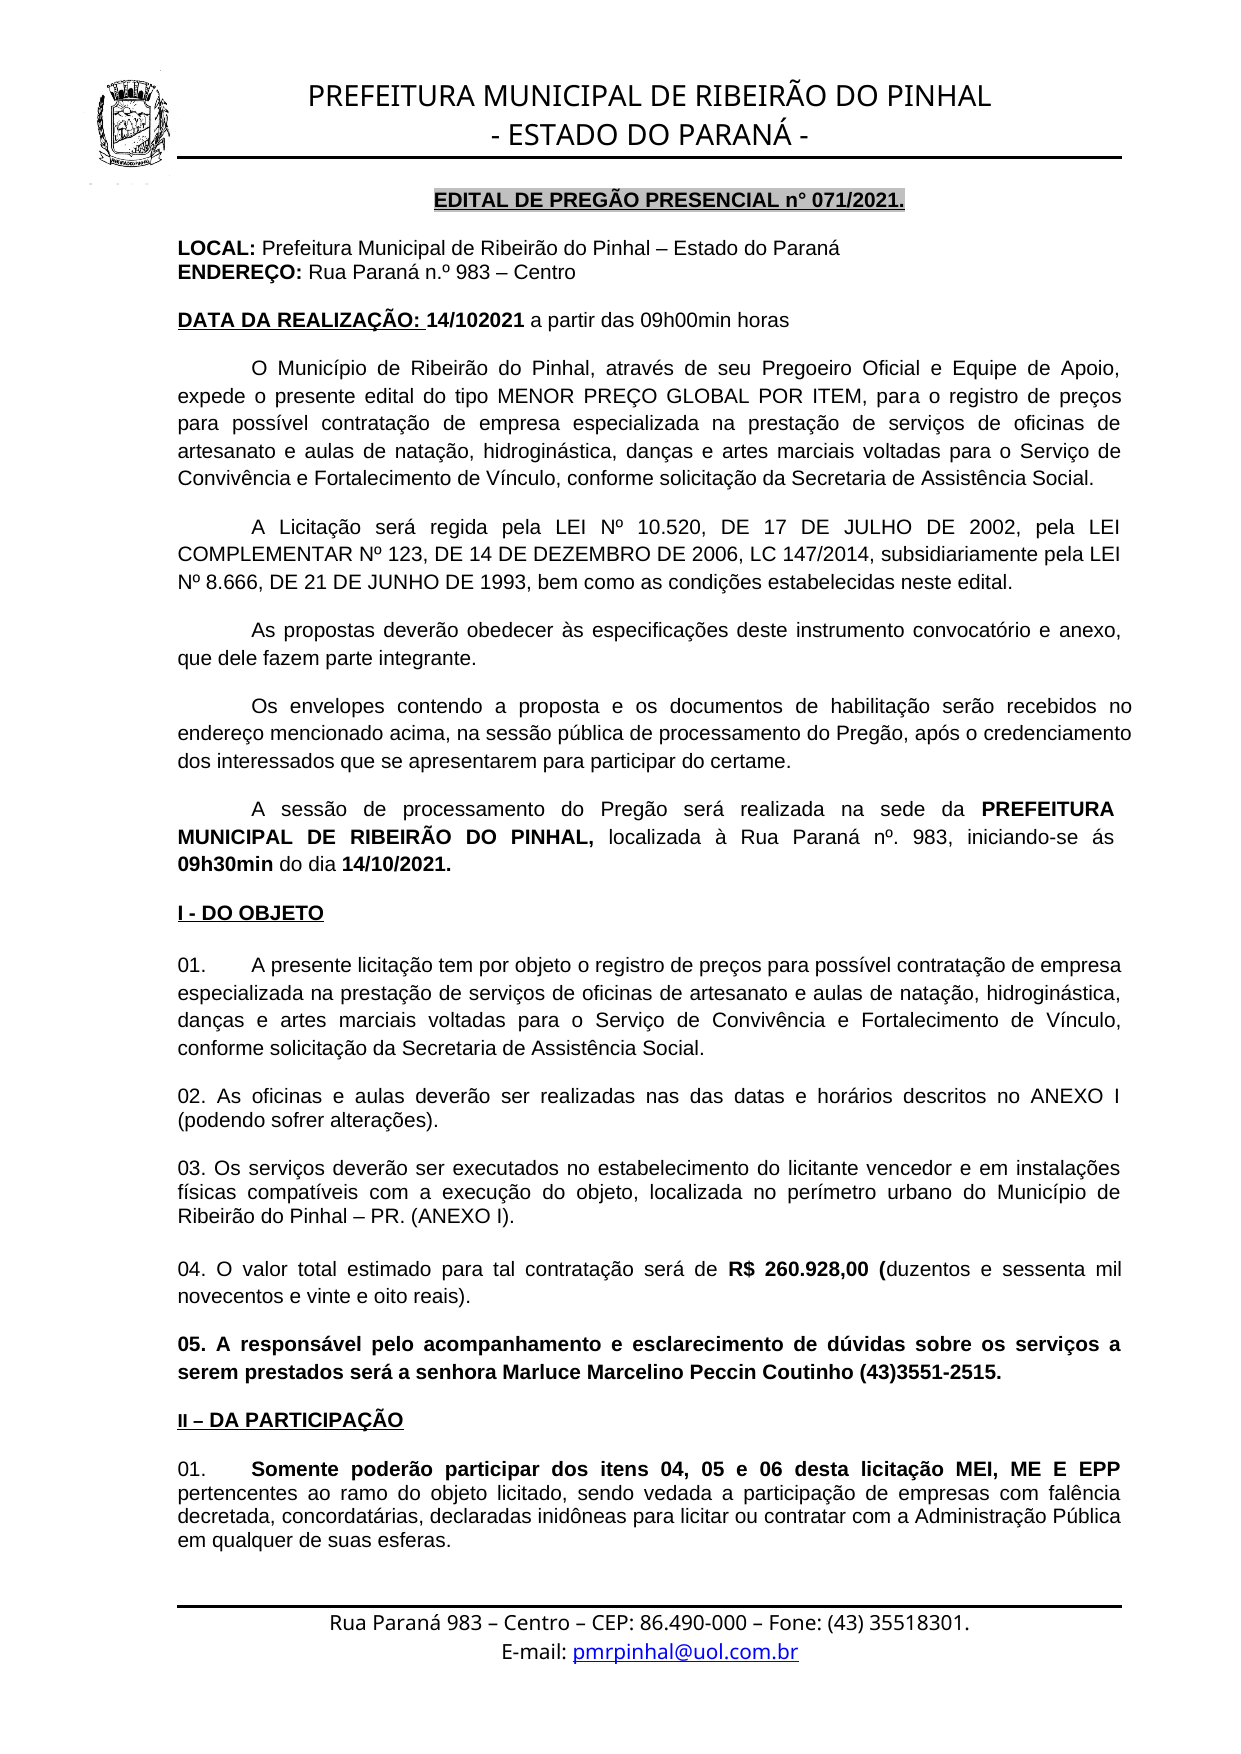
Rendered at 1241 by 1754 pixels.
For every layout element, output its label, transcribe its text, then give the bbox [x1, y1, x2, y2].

text A sessão de processamento do Pregão será realizada na sede da PREFEITURA MUNICIPAL DE RIBEIRÃO DO PINHAL, localizada à Rua Paraná nº. 983, iniciando-se ás 09h30min do dia 14/10/2021. [177, 797, 1114, 876]
text 02. As oficinas e aulas deverão ser realizadas nas das datas e horários descritos no ANEXO I (podendo sofrer alterações). [177, 1084, 1122, 1132]
picture [83, 65, 186, 185]
text 05. A responsável pelo acompanhamento e esclarecimento de dúvidas sobre os serviços a serem prestados será a senhora Marluce Marcelino Peccin Coutinho (43)3551-2515. [177, 1332, 1122, 1384]
text EDITAL DE PREGÃO PRESENCIAL n° 071/2021. [177, 179, 1161, 212]
text O Município de Ribeirão do Pinhal, através de seu Pregoeiro Oficial e Equipe de Apoio, expede o presente edital do tipo MENOR PREÇO GLOBAL POR ITEM, para o registro de preços para possível contratação de empresa especializada na prestação de serviços de oficinas de artesanato e aulas de natação, hidroginástica, danças e artes marciais voltadas para o Serviço de Convivência e Fortalecimento de Vínculo, conforme solicitação da Secretaria de Assistência Social. [177, 356, 1122, 490]
subtitle I - DO OBJETO [177, 900, 1161, 924]
subtitle ENDEREÇO: Rua Paraná n.º 983 – Centro [177, 260, 1161, 284]
text Os envelopes contendo a proposta e os documentos de habilitação serão recebidos no endereço mencionado acima, na sessão pública de processamento do Pregão, após o credenciamento dos interessados que se apresentarem para participar do certame. [177, 694, 1133, 773]
text 03. Os serviços deverão ser executados no estabelecimento do licitante vencedor e em instalações físicas compatíveis com a execução do objeto, localizada no perímetro urbano do Município de Ribeirão do Pinhal – PR. (ANEXO I). [177, 1156, 1122, 1228]
text 01. A presente licitação tem por objeto o registro de preços para possível contratação de empresa especializada na prestação de serviços de oficinas de artesanato e aulas de natação, hidroginástica, danças e artes marciais voltadas para o Serviço de Convivência e Fortalecimento de Vínculo, conforme solicitação da Secretaria de Assistência Social. [177, 953, 1122, 1059]
text II – DA PARTICIPAÇÃO [177, 1408, 1122, 1432]
subtitle LOCAL: Prefeitura Municipal de Ribeirão do Pinhal – Estado do Paraná [177, 236, 1161, 260]
text 01. Somente poderão participar dos itens 04, 05 e 06 desta licitação MEI, ME E EPP pertencentes ao ramo do objeto licitado, sendo vedada a participação de empresas com falência decretada, concordatárias, declaradas inidôneas para licitar ou contratar com a Administração Pública em qualquer de suas esferas. [177, 1456, 1122, 1552]
text A Licitação será regida pela LEI Nº 10.520, DE 17 DE JULHO DE 2002, pela LEI COMPLEMENTAR Nº 123, DE 14 DE DEZEMBRO DE 2006, LC 147/2014, subsidiariamente pela LEI Nº 8.666, DE 21 DE JUNHO DE 1993, bem como as condições estabelecidas neste edital. [177, 514, 1122, 593]
text DATA DA REALIZAÇÃO: 14/102021 a partir das 09h00min horas [177, 308, 1122, 332]
text As propostas deverão obedecer às especificações deste instrumento convocatório e anexo, que dele fazem parte integrante. [177, 618, 1122, 669]
text 04. O valor total estimado para tal contratação será de R$ 260.928,00 (duzentos e sessenta mil novecentos e vinte e oito reais). [177, 1256, 1122, 1308]
